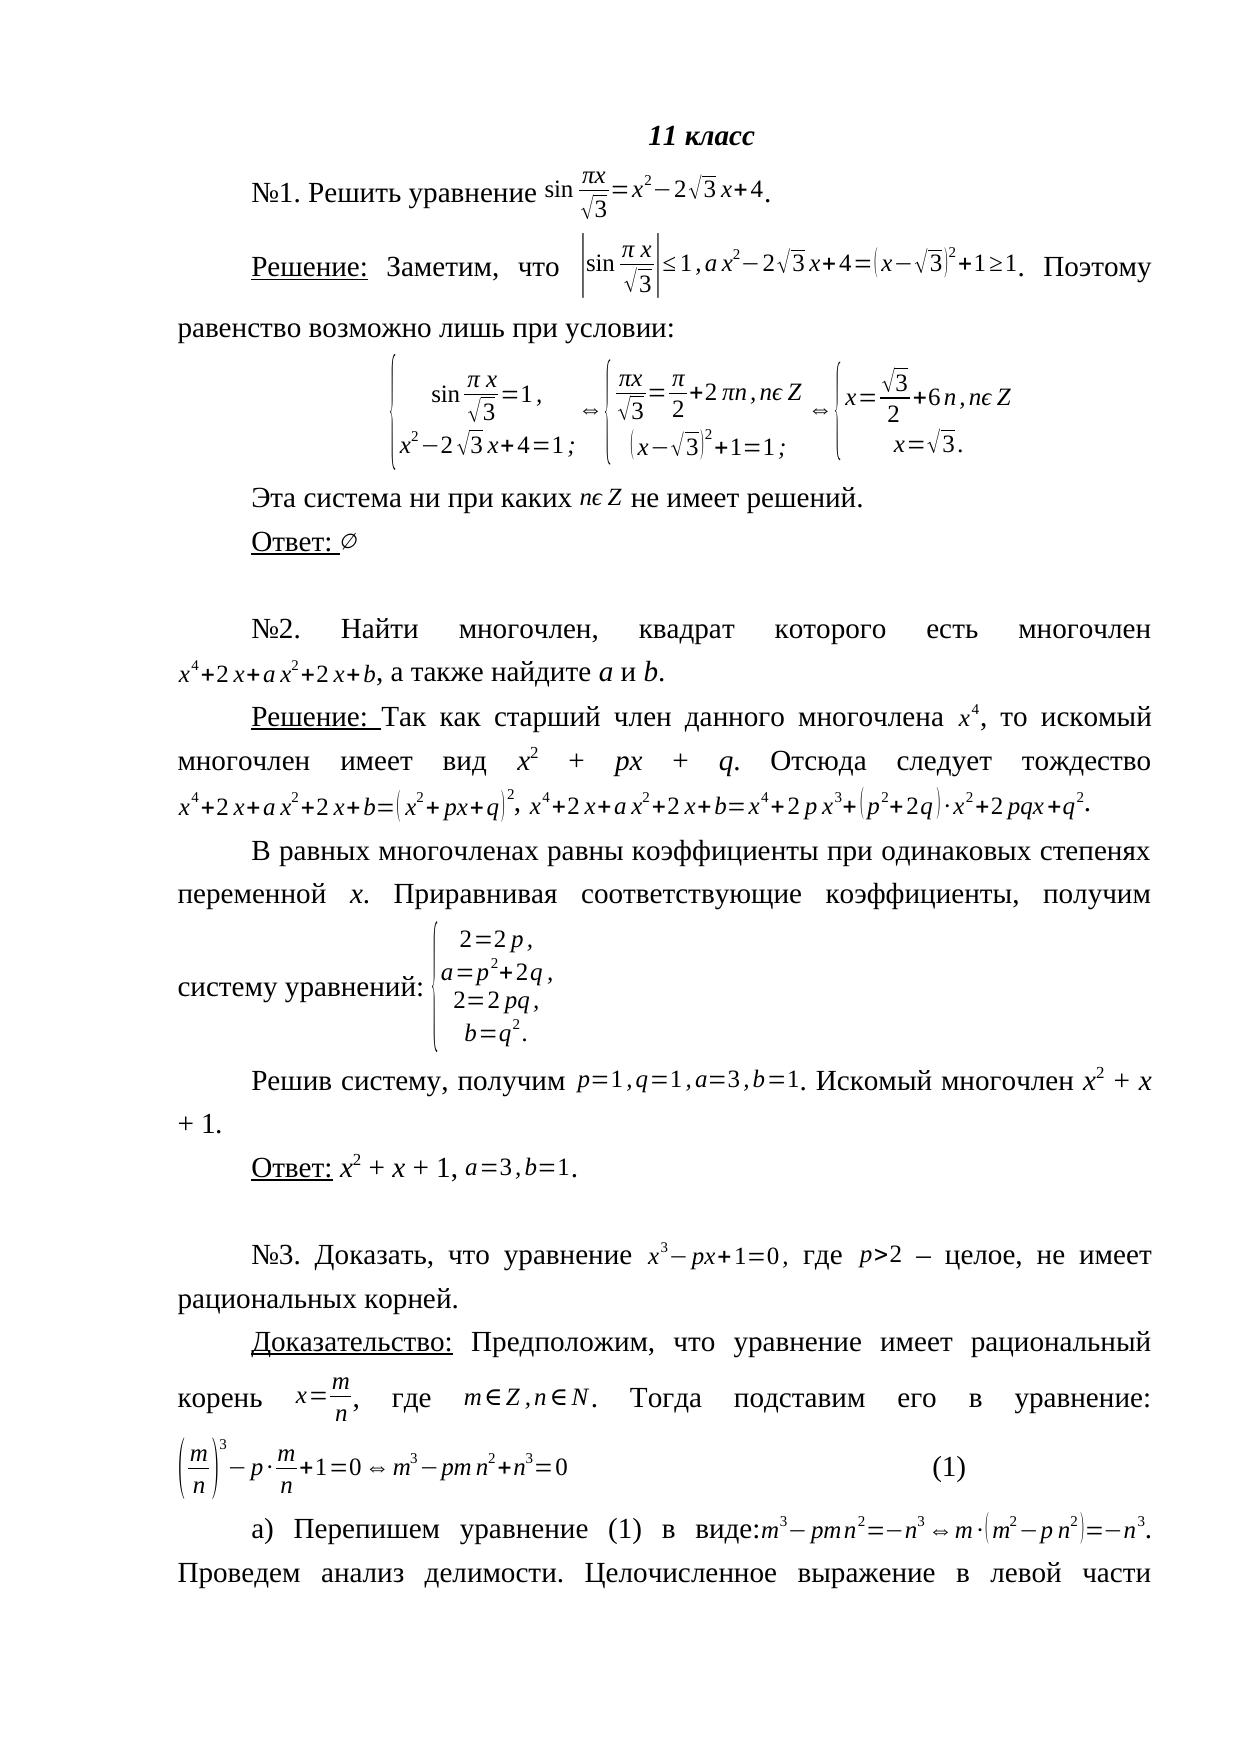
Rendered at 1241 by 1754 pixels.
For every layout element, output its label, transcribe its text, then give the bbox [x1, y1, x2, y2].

text 11 класс [177, 118, 1152, 152]
text Эта система ни при каких не имеет решений. [177, 480, 1152, 514]
text №1. Решить уравнение . [177, 162, 1152, 223]
text Ответ: [177, 524, 1152, 557]
text В равных многочленах равны коэффициенты при одинаковых степенях переменной х. Приравнивая соответствующие коэффициенты, получим систему уравнений: [177, 833, 1152, 1053]
text Решение: Заметим, что . Поэтому равенство возможно лишь при условии: [177, 233, 1152, 343]
text №2. Найти многочлен, квадрат которого есть многочлен , а также найдите a и b. [177, 611, 1152, 689]
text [177, 1511, 1152, 1589]
text №3. Доказать, что уравнение где – целое, не имеет рациональных корней. [177, 1237, 1152, 1314]
text Решив систему, получим . Искомый многочлен х2 + х + 1. [177, 1063, 1152, 1140]
text Решение: Так как старший член данного многочлена , то искомый многочлен имеет вид х2 + рх + q. Отсюда следует тождество , . [177, 699, 1152, 823]
text Ответ: х2 + х + 1, . [177, 1150, 1152, 1184]
text Доказательство: Предположим, что уравнение имеет рациональный корень , где . Тогда подставим его в уравнение: (1) [177, 1324, 1152, 1501]
